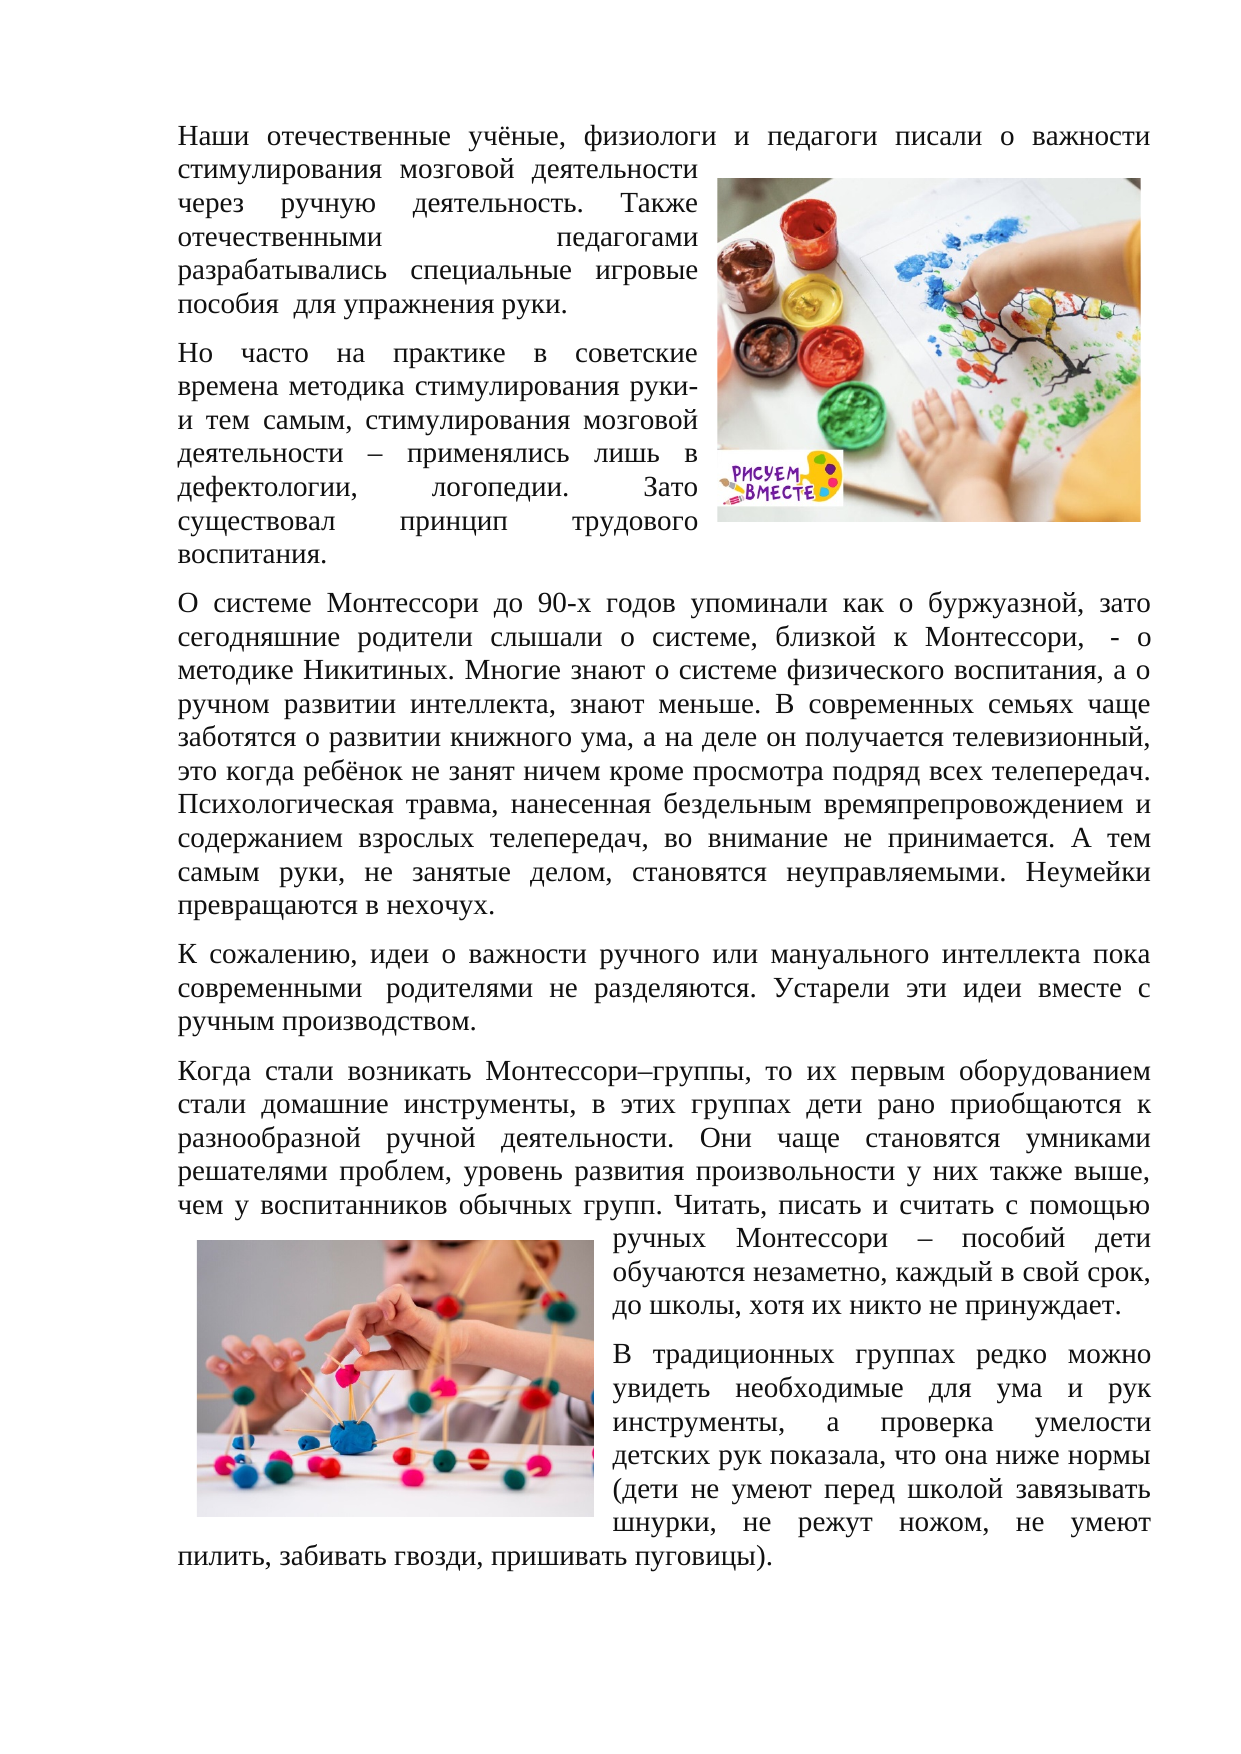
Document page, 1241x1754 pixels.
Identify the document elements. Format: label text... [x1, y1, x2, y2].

text К сожалению, идеи о важности ручного или мануального интеллекта пока современными родителями не разделяются. Устарели эти идеи вместе с ручным производством. [177, 936, 1152, 1037]
picture [196, 1240, 594, 1517]
text Но часто на практике в советские времена методика стимулирования руки-и тем самым, стимулирования мозговой деятельности – применялись лишь в дефектологии, логопедии. Зато существовал принцип трудового воспитания. [177, 335, 1152, 570]
text Наши отечественные учёные, физиологи и педагоги писали о важности стимулирования мозговой деятельности через ручную деятельность. Также отечественными педагогами разрабатывались специальные игровые пособия для упражнения руки. [177, 118, 1152, 319]
picture [717, 178, 1141, 522]
text Когда стали возникать Монтессори–группы, то их первым оборудованием стали домашние инструменты, в этих группах дети рано приобщаются к разнообразной ручной деятельности. Они чаще становятся умниками решателями проблем, уровень развития произвольности у них также выше, чем у воспитанников обычных групп. Читать, писать и считать с помощью ручных Монтессори – пособий дети обучаются незаметно, каждый в свой срок, до школы, хотя их никто не принуждает. [177, 1053, 1152, 1321]
text В традиционных группах редко можно увидеть необходимые для ума и рук инструменты, а проверка умелости детских рук показала, что она ниже нормы (дети не умеют перед школой завязывать шнурки, не режут ножом, не умеют пилить, забивать гвозди, пришивать пуговицы). [177, 1337, 1152, 1571]
text О системе Монтессори до 90-х годов упоминали как о буржуазной, зато сегодняшние родители слышали о системе, близкой к Монтессори, - о методике Никитиных. Многие знают о системе физического воспитания, а о ручном развитии интеллекта, знают меньше. В современных семьях чаще заботятся о развитии книжного ума, а на деле он получается телевизионный, это когда ребёнок не занят ничем кроме просмотра подряд всех телепередач. Психологическая травма, нанесенная бездельным времяпрепровождением и содержанием взрослых телепередач, во внимание не принимается. А тем самым руки, не занятые делом, становятся неуправляемыми. Неумейки превращаются в нехочух. [177, 585, 1152, 921]
